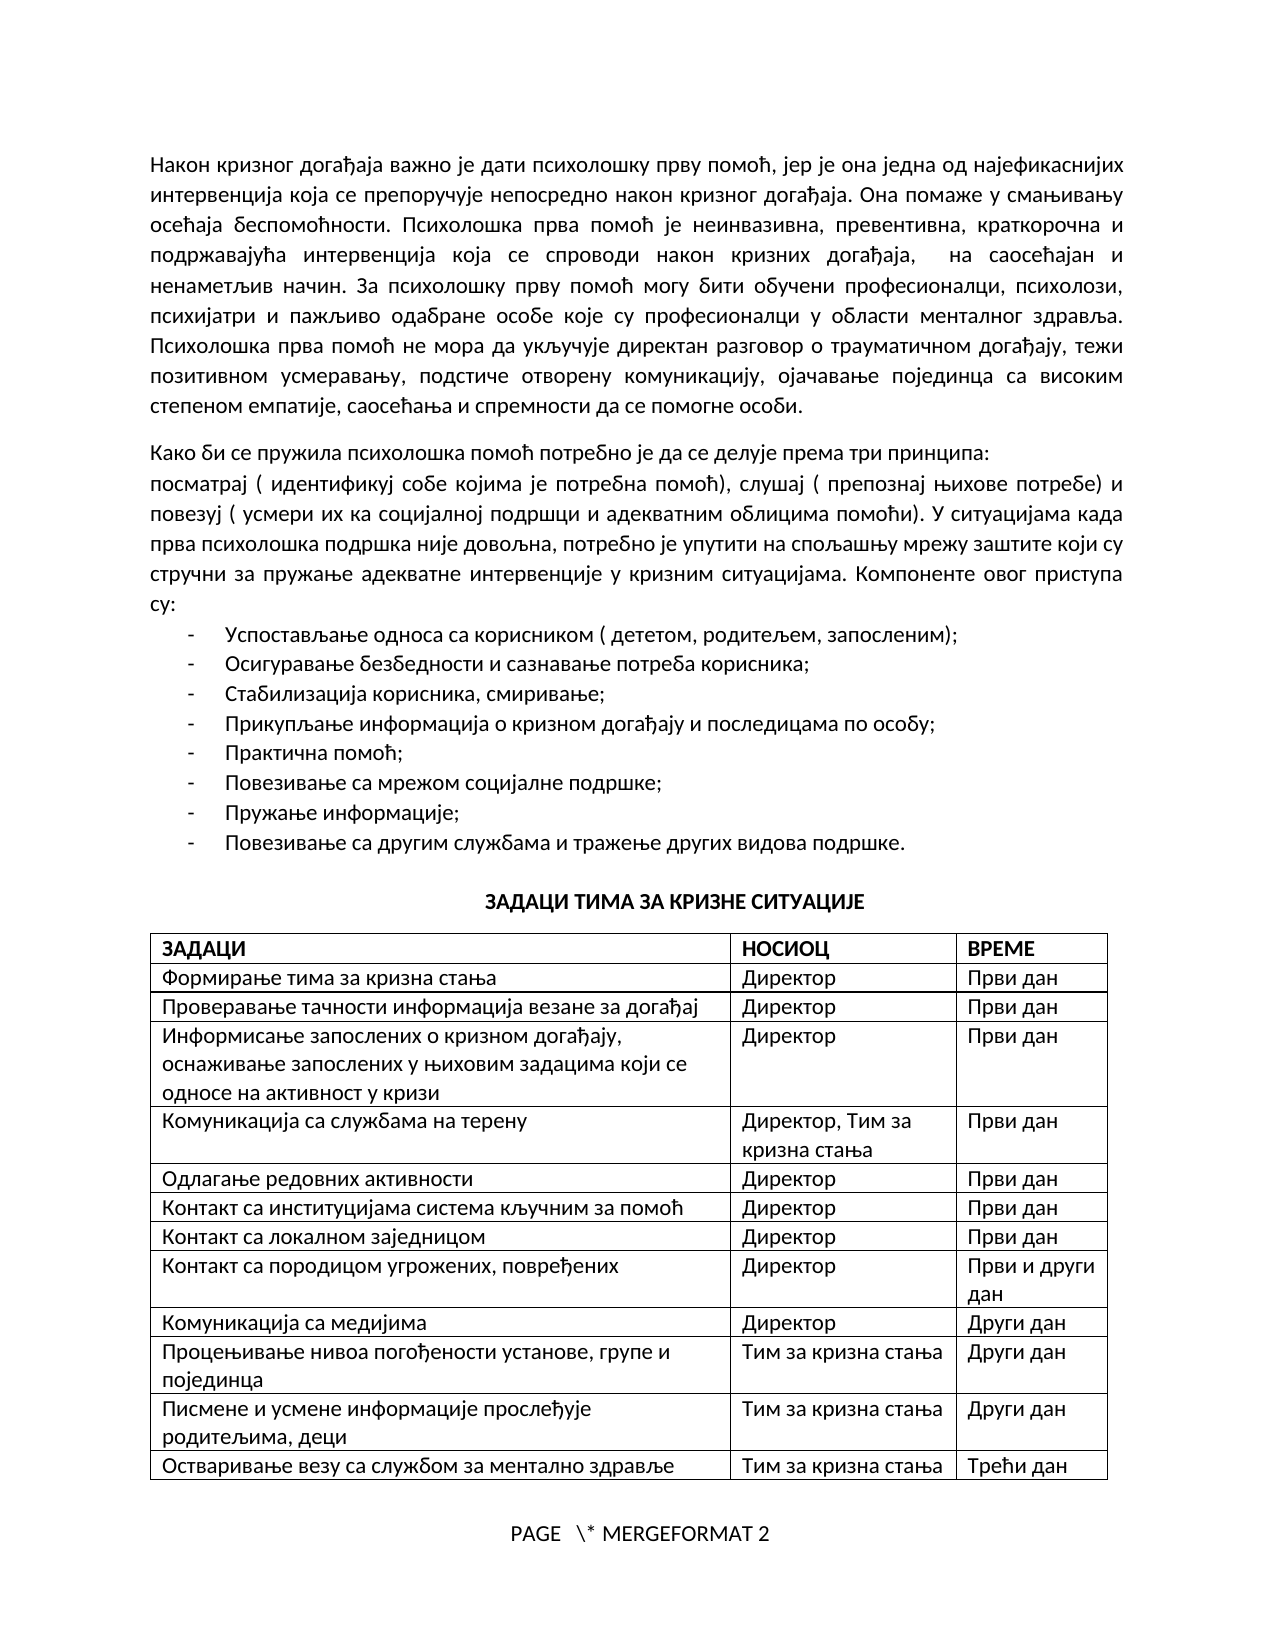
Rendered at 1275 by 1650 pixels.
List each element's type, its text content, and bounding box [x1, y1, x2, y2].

table_cell Директор [731, 1193, 956, 1221]
table_cell Тим за кризна стања [731, 1337, 956, 1393]
table_cell Тим за кризна стања [731, 1451, 956, 1479]
table_cell Контакт са локалном заједницом [151, 1222, 730, 1250]
table_cell Директор [731, 993, 956, 1021]
table_header НОСИОЦ [731, 934, 956, 962]
table_cell Писмене и усмене информације прослеђује родитељима, деци [151, 1394, 730, 1450]
table_cell Други дан [957, 1394, 1107, 1450]
table_cell Одлагање редовних активности [151, 1164, 730, 1192]
table_cell Трећи дан [957, 1451, 1107, 1479]
list Успостављање односа са корисником ( дететом, родитељем, запосленим); [187, 620, 1125, 648]
table_cell Први и други дан [957, 1251, 1107, 1307]
text посматрај ( идентификуј собе којима је потребна помоћ), слушај ( препознај њихове потребе) и повезуј ( усмери их ка социјалној подршци и адекватним облицима помоћи). У ситуацијама када прва психолошка подршка није довољна, потребно је упутити на спољашњу мрежу заштите који су стручни за пружање адекватне интервенције у кризним ситуацијама. Компоненте овог приступа су: [150, 469, 1125, 618]
list Повезивање са мрежом социјалне подршке; [187, 768, 1125, 796]
table_cell Директор [731, 1222, 956, 1250]
table_cell Остваривање везу са службом за ментално здравље [151, 1451, 730, 1479]
table_cell Директор [731, 1164, 956, 1192]
table_cell Први дан [957, 1193, 1107, 1221]
table_cell Први дан [957, 1164, 1107, 1192]
table_cell Формирање тима за кризна стања [151, 964, 730, 991]
table_cell Контакт са породицом угрожених, повређених [151, 1251, 730, 1307]
text Како би се пружила психолошка помоћ потребно је да се делује према три принципа: [150, 438, 1125, 467]
table_cell Директор [731, 964, 956, 991]
table_cell Комуникација са службама на терену [151, 1107, 730, 1163]
list Стабилизација корисника, смиривање; [187, 679, 1125, 707]
table_cell Проверавање тачности информација везане за догађај [151, 993, 730, 1021]
table_header ЗАДАЦИ [151, 934, 730, 962]
table_cell Први дан [957, 1107, 1107, 1163]
table_header ВРЕМЕ [957, 934, 1107, 962]
table_cell Процењивање нивоа погођености установе, групе и појединца [151, 1337, 730, 1393]
table_cell Директор, Тим за кризна стања [731, 1107, 956, 1163]
table_cell Директор [731, 1308, 956, 1336]
table_cell Други дан [957, 1308, 1107, 1336]
list Практична помоћ; [187, 738, 1125, 767]
table_cell Директор [731, 1022, 956, 1106]
table_cell Први дан [957, 964, 1107, 991]
table_cell Комуникација са медијима [151, 1308, 730, 1336]
list Осигуравање безбедности и сазнавање потреба корисника; [187, 649, 1125, 677]
text Након кризног догађаја важно је дати психолошку прву помоћ, јер је она једна од најефикаснијих интервенција која се препоручује непосредно након кризног догађаја. Она помаже у смањивању осећаја беспомоћности. Психолошка прва помоћ је неинвазивна, превентивна, краткорочна и подржавајућа интервенција која се спроводи након кризних догађаја, на саосећајан и ненаметљив начин. За психолошку прву помоћ могу бити обучени професионалци, психолози, психијатри и пажљиво одабране особе које су професионалци у области менталног здравља. Психолошка прва помоћ не мора да укључује директан разговор о трауматичном догађају, тежи позитивном усмеравању, подстиче отворену комуникацију, ојачавање појединца са високим степеном емпатије, саосећања и спремности да се помогне особи. [150, 150, 1125, 420]
table_cell Први дан [957, 993, 1107, 1021]
table_cell Информисање запослених о кризном догађају, оснаживање запослених у њиховим задацима који се односе на активност у кризи [151, 1022, 730, 1106]
table_cell Директор [731, 1251, 956, 1307]
list Прикупљање информација о кризном догађају и последицама по особу; [187, 709, 1125, 737]
table_cell Други дан [957, 1337, 1107, 1393]
list Пружање информације; [187, 798, 1125, 826]
table_cell Први дан [957, 1222, 1107, 1250]
table_cell Тим за кризна стања [731, 1394, 956, 1450]
table_cell Контакт са институцијама система кључним за помоћ [151, 1193, 730, 1221]
list Повезивање са другим службама и тражење других видова подршке. [187, 828, 1125, 856]
table_cell Први дан [957, 1022, 1107, 1106]
list ЗАДАЦИ ТИМА ЗА КРИЗНЕ СИТУАЦИЈЕ [225, 887, 1125, 915]
